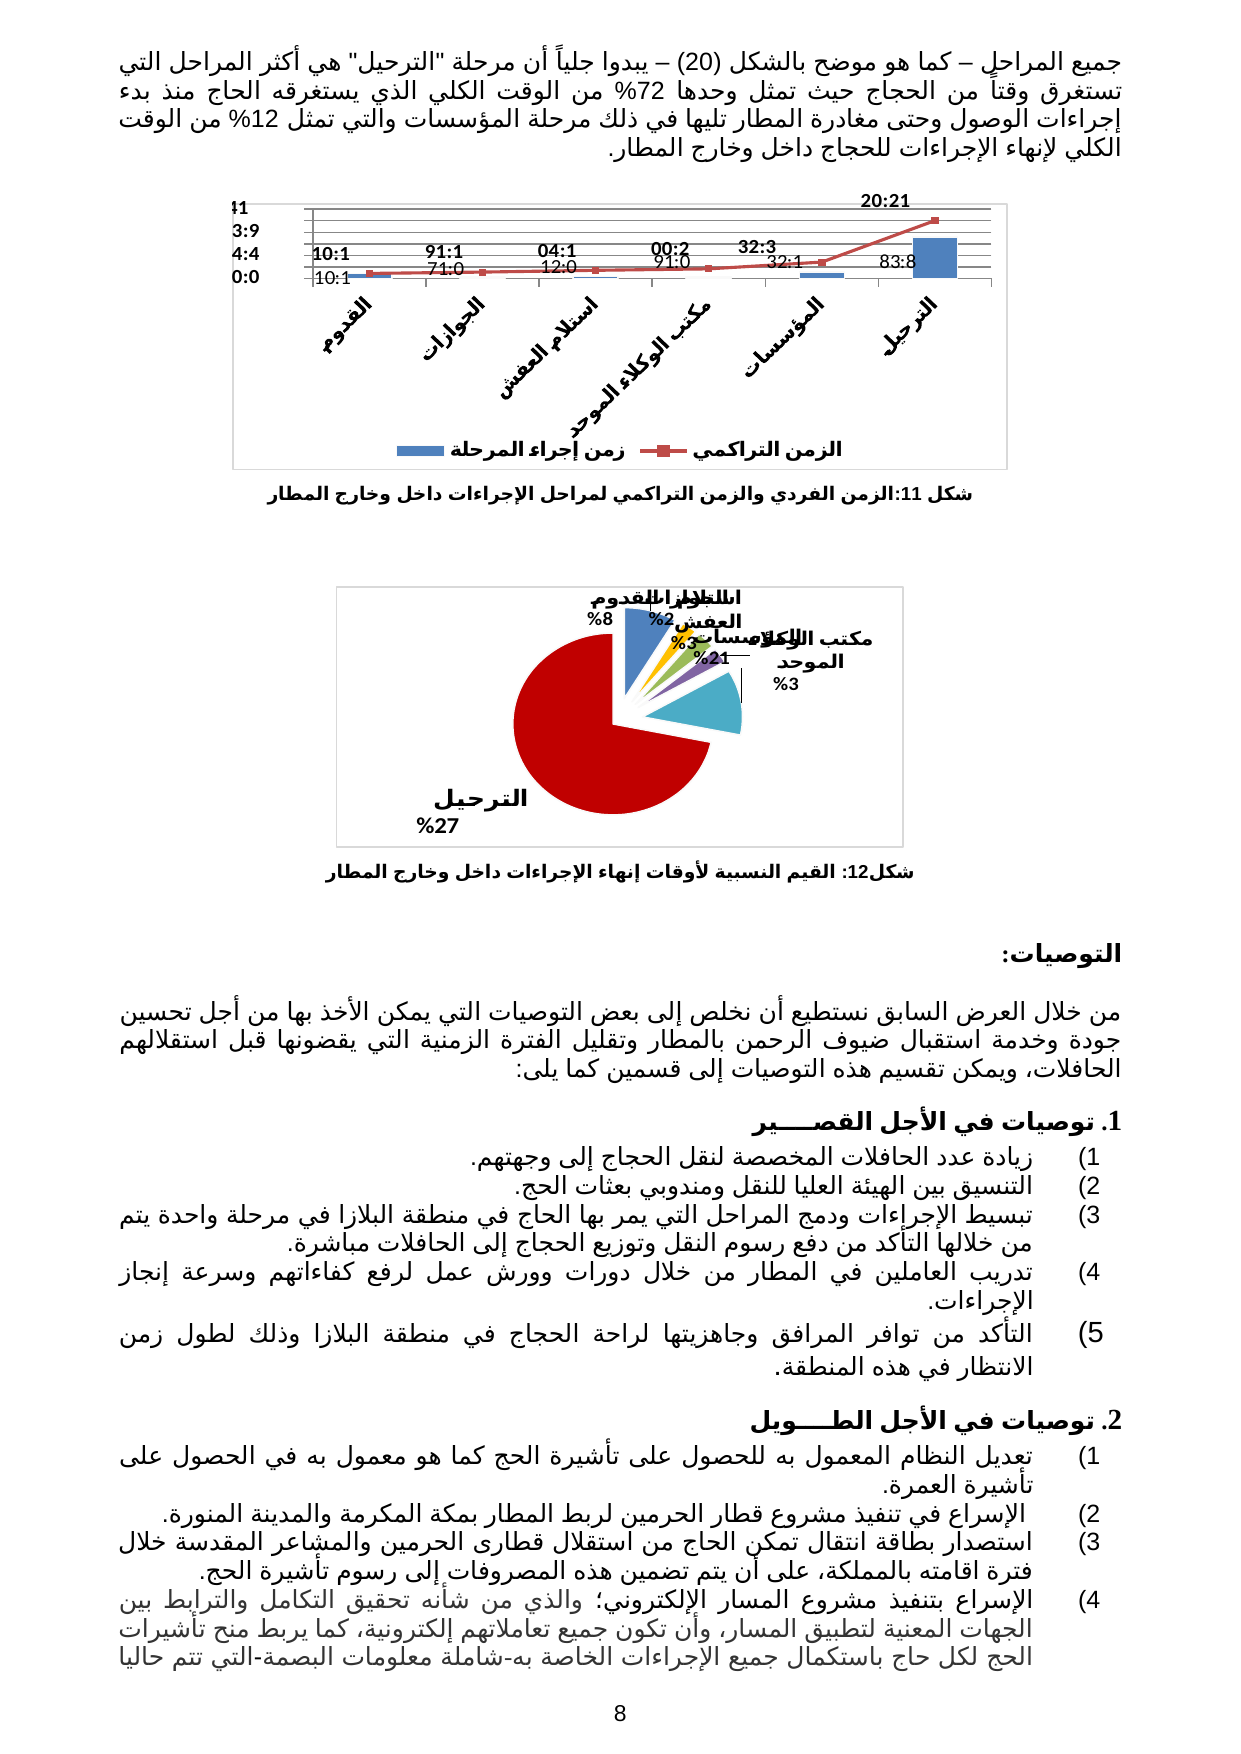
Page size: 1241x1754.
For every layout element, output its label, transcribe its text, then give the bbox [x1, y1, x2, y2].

list تعديل النظام المعمول به للحصول على تأشيرة الحج كما هو معمول به في الحصول على تأشيرة العمرة. [118, 1441, 1078, 1498]
list التأكد من توافر المرافق وجاهزيتها لراحة الحجاج في منطقة البلازا وذلك لطول زمن الانتظار في هذه المنطقة. [118, 1314, 1078, 1382]
text التوصيات: [118, 939, 1122, 968]
list تبسيط الإجراءات ودمج المراحل التي يمر بها الحاج في منطقة البلازا في مرحلة واحدة يتم من خلالها التأكد من دفع رسوم النقل وتوزيع الحجاج إلى الحافلات مباشرة. [118, 1199, 1078, 1257]
text من خلال العرض السابق نستطيع أن نخلص إلى بعض التوصيات التي يمكن الأخذ بها من أجل تحسين جودة وخدمة استقبال ضيوف الرحمن بالمطار وتقليل الفترة الزمنية التي يقضونها قبل استقلالهم الحافلات، ويمكن تقسيم هذه التوصيات إلى قسمين كما يلى: [118, 996, 1122, 1083]
subtitle 1. توصيات في الأجل القصــــير [118, 1103, 1122, 1137]
subtitle 2. توصيات في الأجل الطــــويل [118, 1402, 1122, 1436]
list استصدار بطاقة انتقال تمكن الحاج من استقلال قطارى الحرمين والمشاعر المقدسة خلال فترة اقامته بالمملكة، على أن يتم تضمين هذه المصروفات إلى رسوم تأشيرة الحج. [118, 1527, 1078, 1585]
list الإسراع في تنفيذ مشروع قطار الحرمين لربط المطار بمكة المكرمة والمدينة المنورة. [118, 1498, 1078, 1527]
text شكل12: القيم النسبية لأوقات إنهاء الإجراءات داخل وخارج المطار [118, 861, 1122, 882]
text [118, 47, 1122, 162]
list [118, 1585, 1078, 1671]
list تدريب العاملين في المطار من خلال دورات وورش عمل لرفع كفاءاتهم وسرعة إنجاز الإجراءات. [118, 1257, 1078, 1314]
list زيادة عدد الحافلات المخصصة لنقل الحجاج إلى وجهتهم. [118, 1142, 1078, 1171]
text شكل 11:الزمن الفردي والزمن التراكمي لمراحل الإجراءات داخل وخارج المطار [118, 483, 1122, 504]
list التنسيق بين الهيئة العليا للنقل ومندوبي بعثات الحج. [118, 1171, 1078, 1199]
